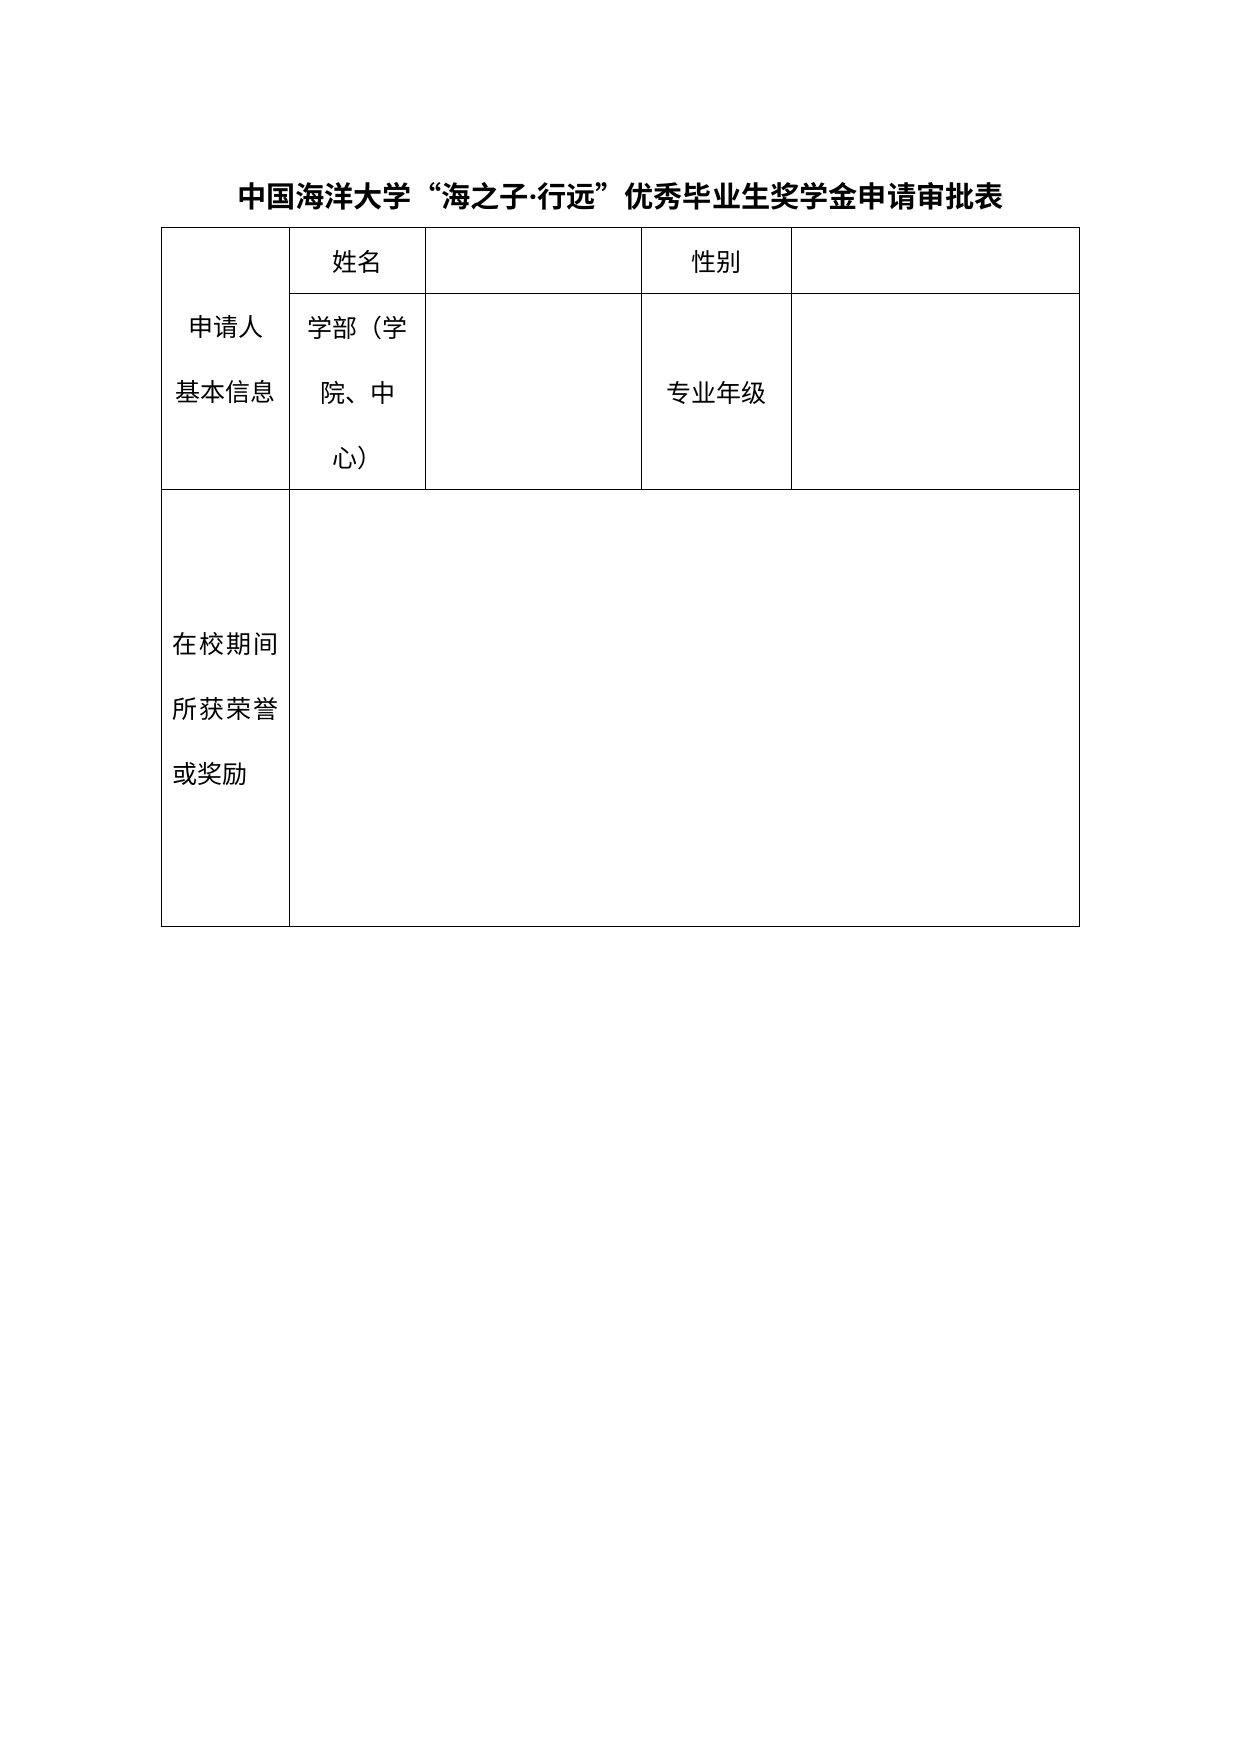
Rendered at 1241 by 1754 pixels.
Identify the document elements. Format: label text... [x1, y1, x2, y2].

table_cell [426, 294, 641, 489]
table_header [792, 228, 1079, 293]
table_header 性别 [642, 228, 791, 293]
text 中国海洋大学“海之子·行远”优秀毕业生奖学金申请审批表 [187, 162, 1053, 227]
table_cell 专业年级 [642, 294, 791, 489]
table_cell 学部（学院、中心） [290, 294, 425, 489]
table_cell 在校期间所获荣誉或奖励 [162, 490, 289, 926]
table_cell [290, 490, 1079, 926]
table_header [426, 228, 641, 293]
table_header 申请人 基本信息 [162, 228, 289, 489]
table_cell [792, 294, 1079, 489]
table_header 姓名 [290, 228, 425, 293]
